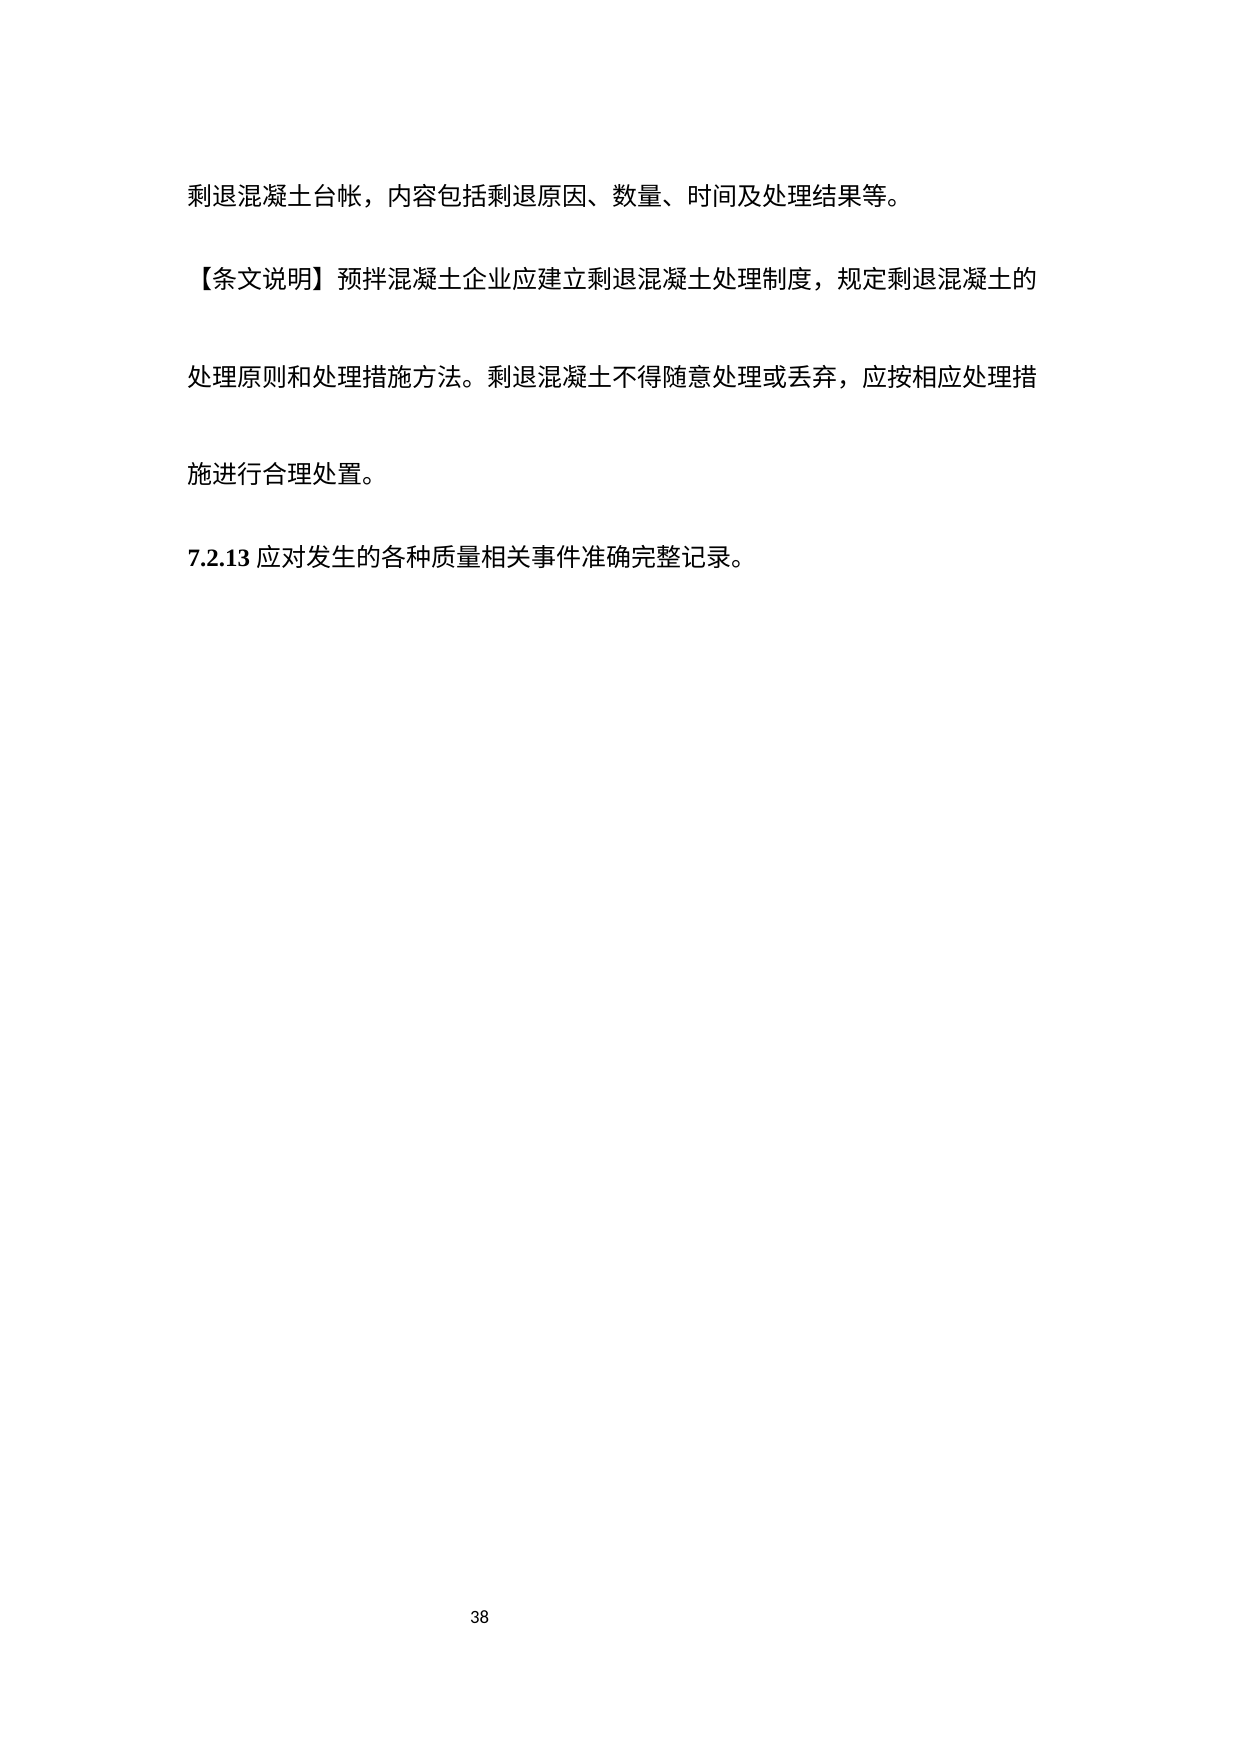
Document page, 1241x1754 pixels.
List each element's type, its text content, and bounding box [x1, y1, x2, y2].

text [187, 162, 1053, 227]
text 7.2.13 应对发生的各种质量相关事件准确完整记录。 [187, 523, 1053, 588]
text 【条文说明】预拌混凝土企业应建立剩退混凝土处理制度，规定剩退混凝土的处理原则和处理措施方法。剩退混凝土不得随意处理或丢弃，应按相应处理措施进行合理处置。 [187, 245, 1053, 505]
